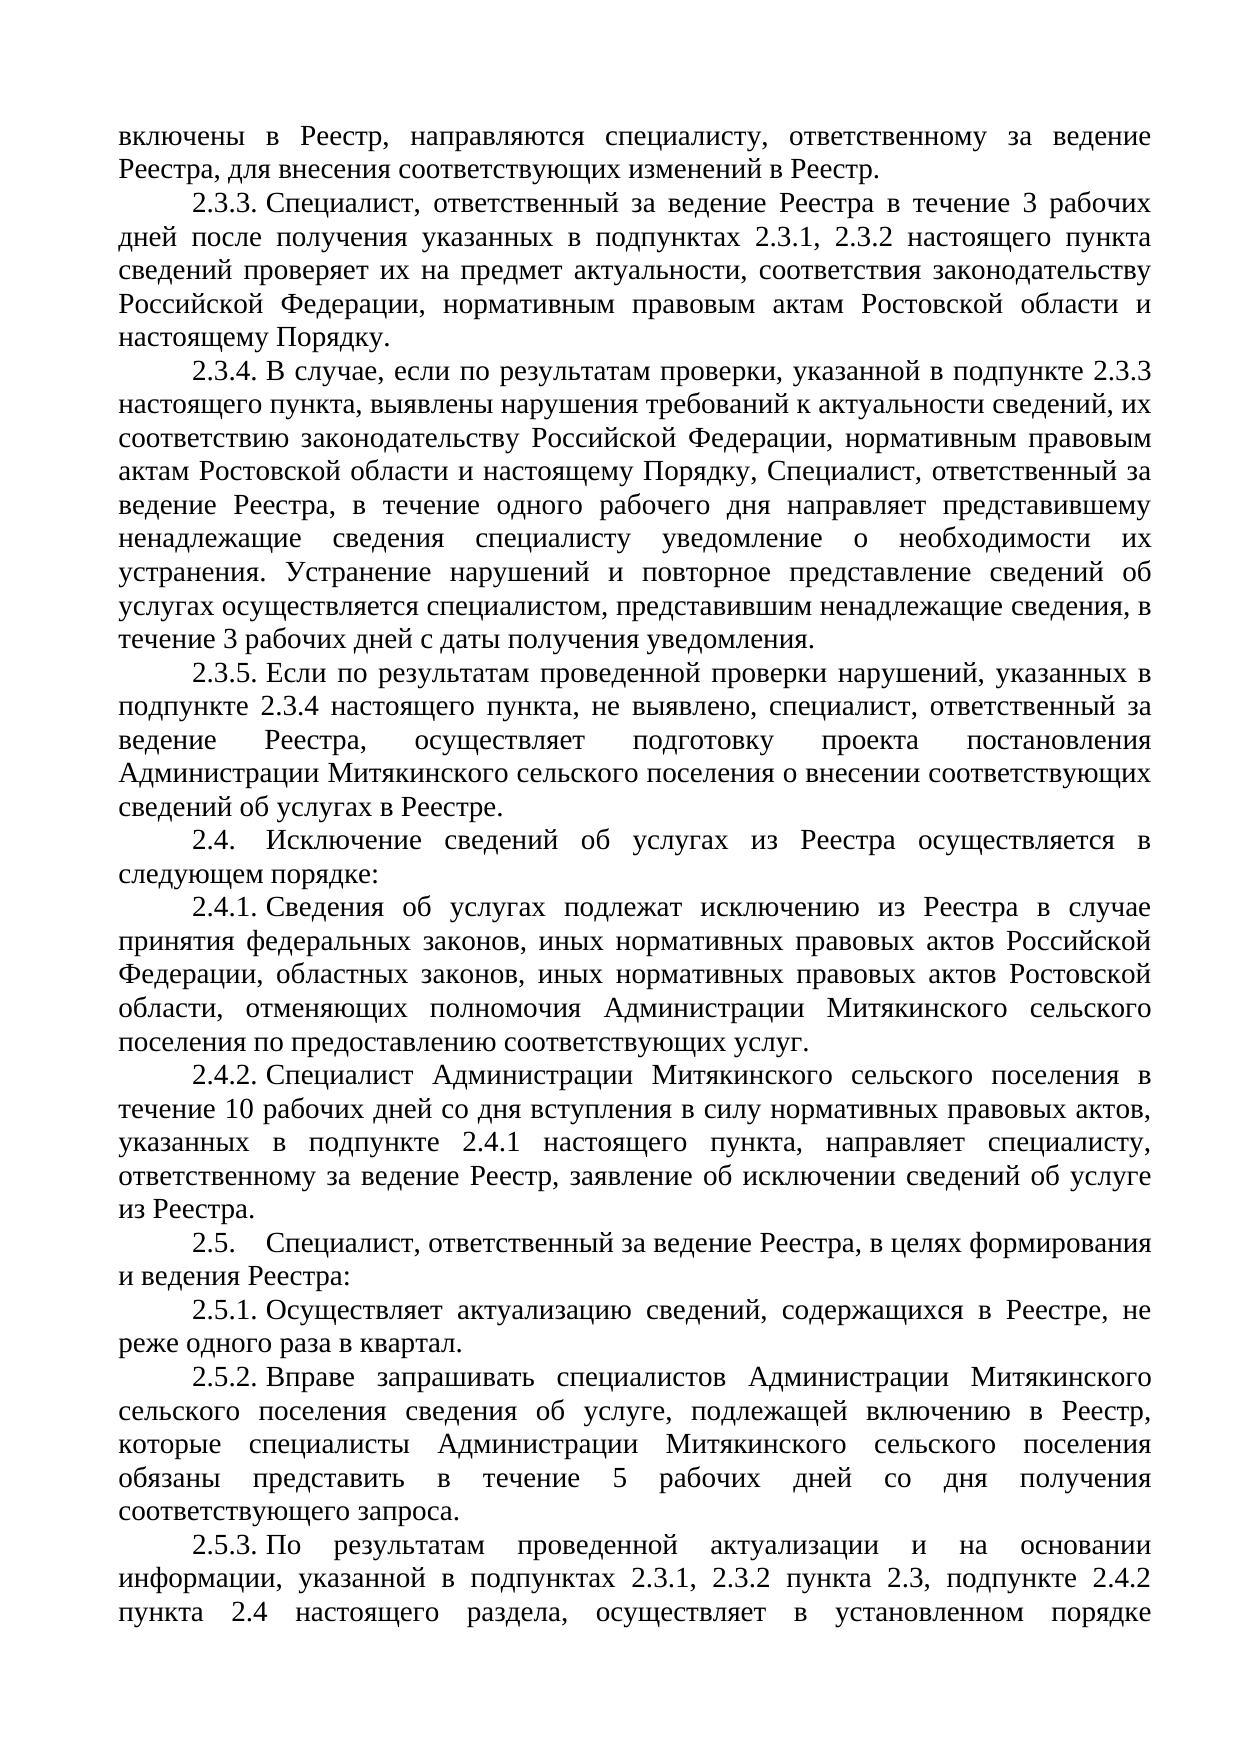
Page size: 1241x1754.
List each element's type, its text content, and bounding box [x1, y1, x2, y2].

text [118, 118, 1152, 185]
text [118, 1527, 1152, 1627]
text 2.5.2. Вправе запрашивать специалистов Администрации Митякинского сельского поселения сведения об услуге, подлежащей включению в Реестр, которые специалисты Администрации Митякинского сельского поселения обязаны представить в течение 5 рабочих дней со дня получения соответствующего запроса. [118, 1359, 1152, 1527]
text 2.3.4. В случае, если по результатам проверки, указанной в подпункте 2.3.3 настоящего пункта, выявлены нарушения требований к актуальности сведений, их соответствию законодательству Российской Федерации, нормативным правовым актам Ростовской области и настоящему Порядку, Специалист, ответственный за ведение Реестра, в течение одного рабочего дня направляет представившему ненадлежащие сведения специалисту уведомление о необходимости их устранения. Устранение нарушений и повторное представление сведений об услугах осуществляется специалистом, представившим ненадлежащие сведения, в течение 3 рабочих дней с даты получения уведомления. [118, 353, 1152, 655]
text 2.4.2. Специалист Администрации Митякинского сельского поселения в течение 10 рабочих дней со дня вступления в силу нормативных правовых актов, указанных в подпункте 2.4.1 настоящего пункта, направляет специалисту, ответственному за ведение Реестр, заявление об исключении сведений об услуге из Реестра. [118, 1057, 1152, 1225]
text 2.4. Исключение сведений об услугах из Реестра осуществляется в следующем порядке: [118, 822, 1152, 889]
text 2.3.3. Специалист, ответственный за ведение Реестра в течение 3 рабочих дней после получения указанных в подпунктах 2.3.1, 2.3.2 настоящего пункта сведений проверяет их на предмет актуальности, соответствия законодательству Российской Федерации, нормативным правовым актам Ростовской области и настоящему Порядку. [118, 185, 1152, 353]
text 2.3.5. Если по результатам проведенной проверки нарушений, указанных в подпункте 2.3.4 настоящего пункта, не выявлено, специалист, ответственный за ведение Реестра, осуществляет подготовку проекта постановления Администрации Митякинского сельского поселения о внесении соответствующих сведений об услугах в Реестре. [118, 655, 1152, 822]
text 2.5. Специалист, ответственный за ведение Реестра, в целях формирования и ведения Реестра: [118, 1225, 1152, 1292]
text 2.5.1. Осуществляет актуализацию сведений, содержащихся в Реестре, не реже одного раза в квартал. [118, 1292, 1152, 1359]
text 2.4.1. Сведения об услугах подлежат исключению из Реестра в случае принятия федеральных законов, иных нормативных правовых актов Российской Федерации, областных законов, иных нормативных правовых актов Ростовской области, отменяющих полномочия Администрации Митякинского сельского поселения по предоставлению соответствующих услуг. [118, 889, 1152, 1057]
